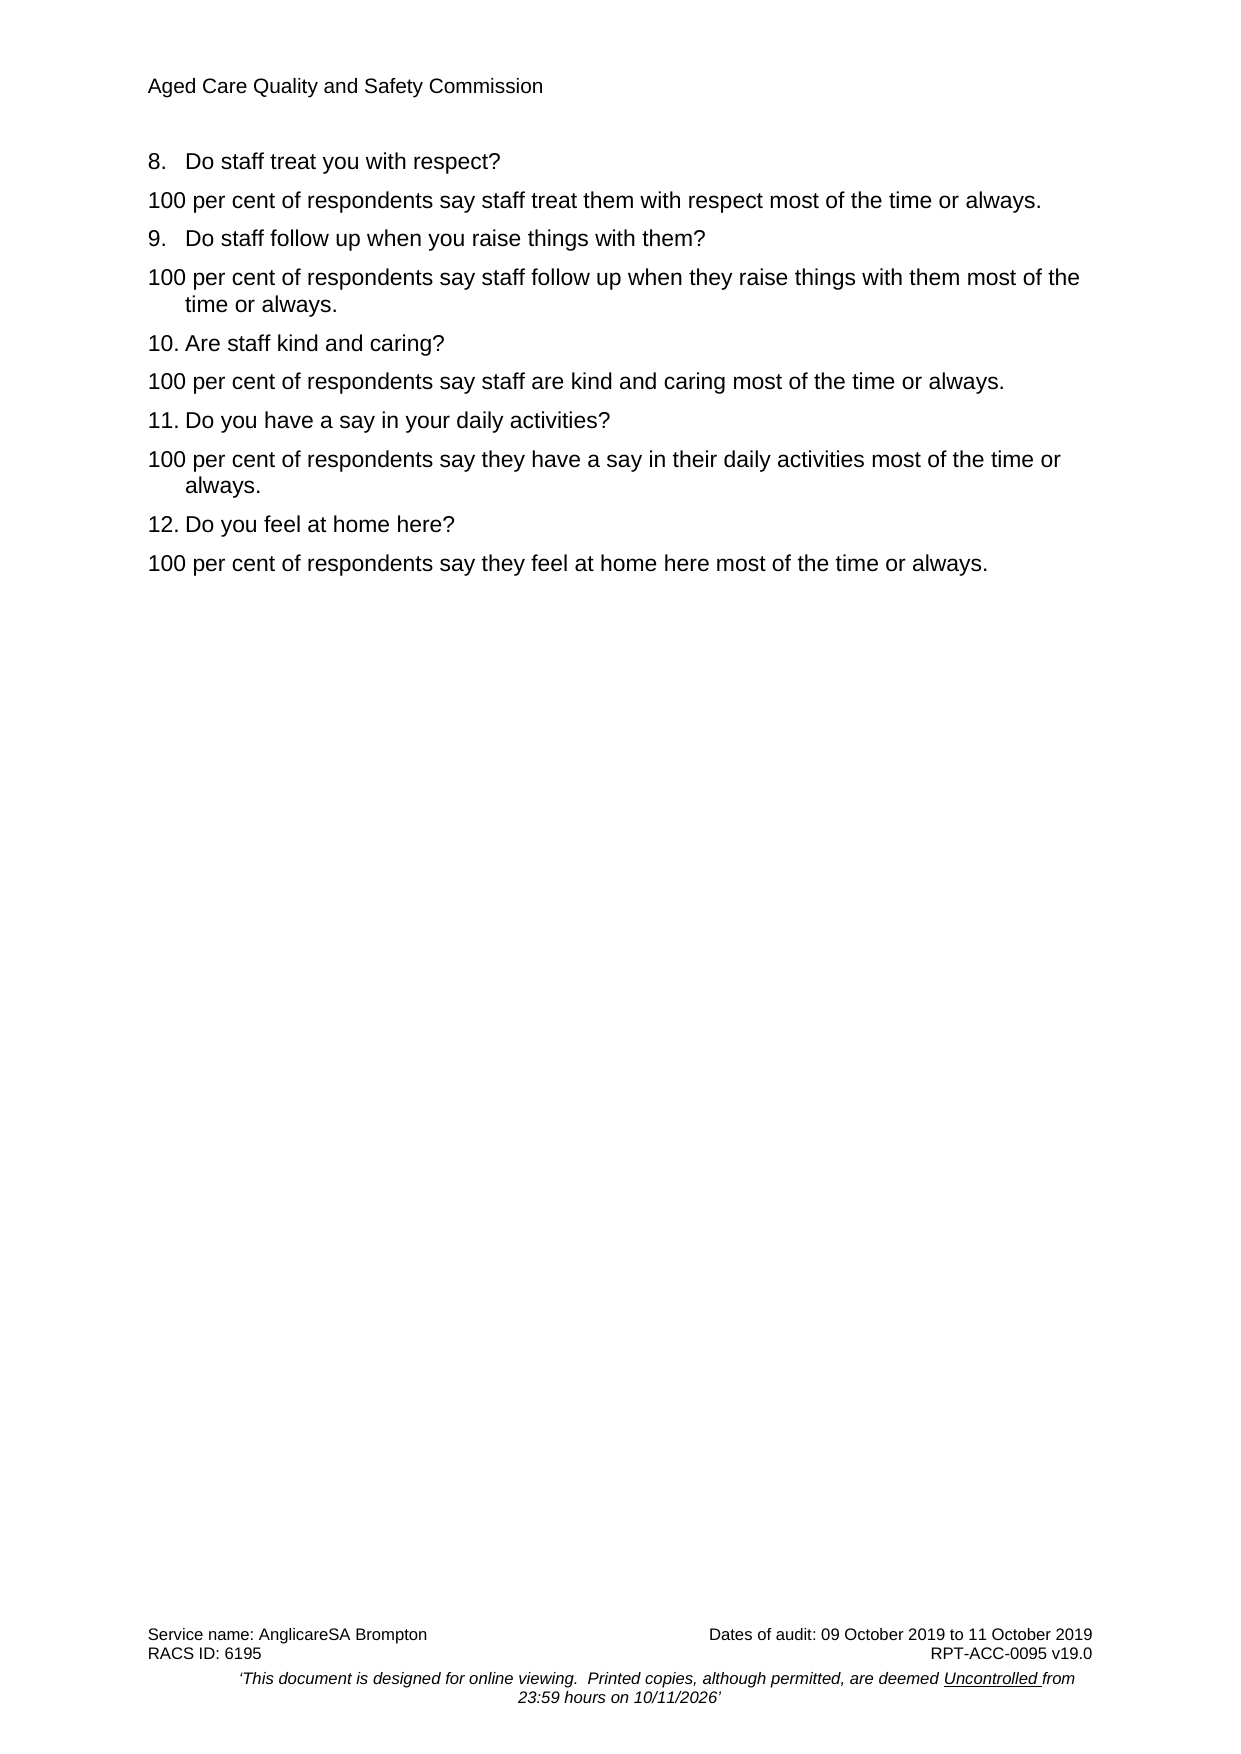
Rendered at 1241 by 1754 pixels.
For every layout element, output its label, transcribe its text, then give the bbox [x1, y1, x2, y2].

text 100 per cent of respondents say staff follow up when they raise things with them most of the time or always. [148, 264, 1092, 317]
text 100 per cent of respondents say staff are kind and caring most of the time or always. [148, 368, 1092, 395]
text 8. Do staff treat you with respect? [148, 148, 1092, 174]
text 100 per cent of respondents say staff treat them with respect most of the time or always. [148, 187, 1092, 213]
text 100 per cent of respondents say they have a say in their daily activities most of the time or always. [148, 446, 1092, 499]
text 9. Do staff follow up when you raise things with them? [148, 225, 1092, 252]
text 11. Do you have a say in your daily activities? [148, 407, 1092, 433]
text 100 per cent of respondents say they feel at home here most of the time or always. [148, 550, 1092, 576]
text 12. Do you feel at home here? [148, 511, 1092, 538]
text 10. Are staff kind and caring? [148, 329, 1092, 356]
